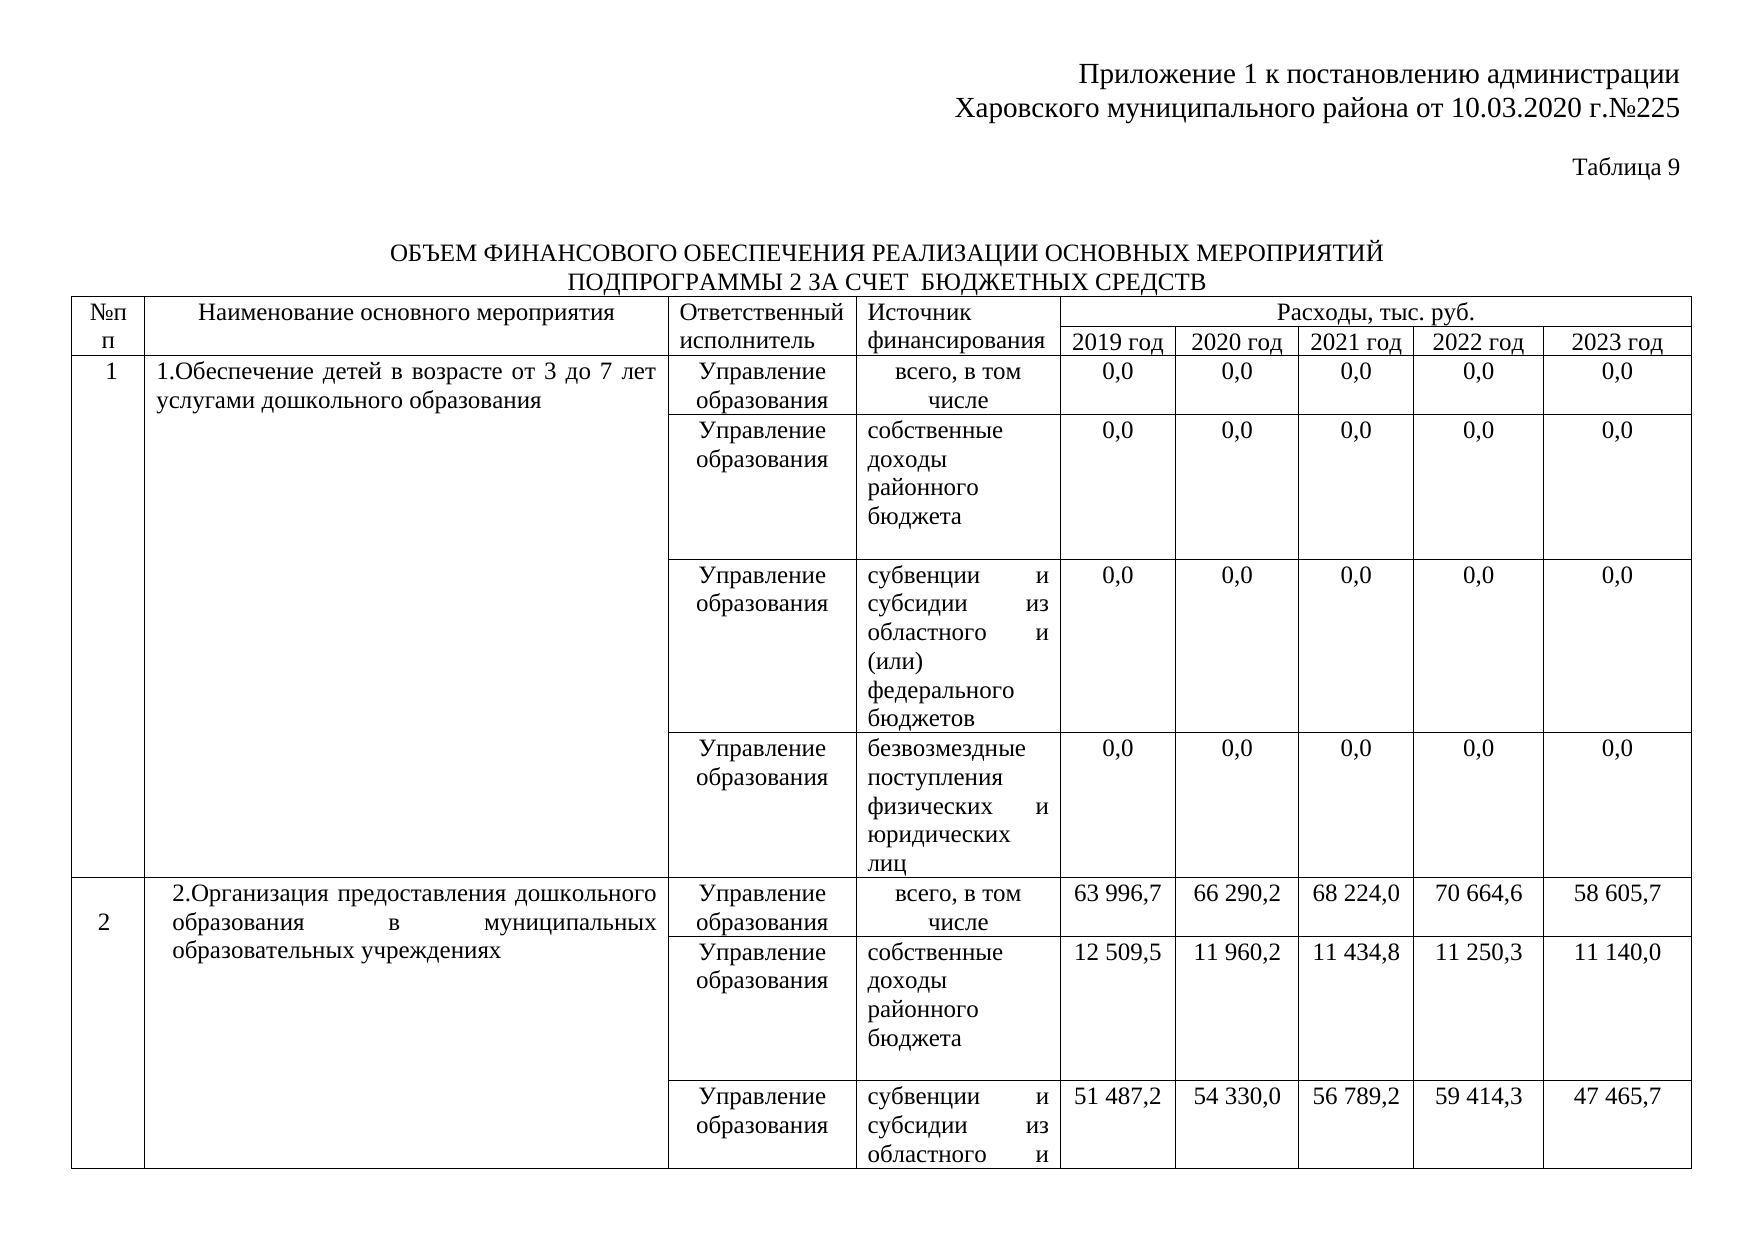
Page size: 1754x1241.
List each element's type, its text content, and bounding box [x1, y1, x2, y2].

table_cell 0,0 [1544, 356, 1691, 414]
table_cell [669, 1081, 856, 1168]
table_cell 0,0 [1176, 415, 1298, 559]
table_cell 0,0 [1299, 733, 1413, 877]
table_cell Управление образования [669, 733, 856, 877]
table_cell 11 960,2 [1176, 937, 1298, 1080]
table_cell 54 330,0 [1176, 1081, 1298, 1168]
table_cell 2019 год [1061, 327, 1175, 355]
table_header Ответственный исполнитель [669, 297, 856, 355]
table_cell Управление образования [669, 878, 856, 936]
table_cell 66 290,2 [1176, 878, 1298, 936]
table_cell безвозмездные поступления физических и юридических лиц [857, 733, 1060, 877]
text Харовского муниципального района от 10.03.2020 г.№225 [94, 90, 1680, 123]
text ОБЪЕМ ФИНАНСОВОГО ОБЕСПЕЧЕНИЯ РЕАЛИЗАЦИИ ОСНОВНЫХ МЕРОПРИЯТИЙ [94, 238, 1680, 267]
table_cell 0,0 [1061, 733, 1175, 877]
table_cell 58 605,7 [1544, 878, 1691, 936]
table_cell 2021 год [1299, 327, 1413, 355]
table_cell 0,0 [1414, 560, 1543, 732]
table_cell 0,0 [1544, 560, 1691, 732]
table_cell 47 465,7 [1544, 1081, 1691, 1168]
table_cell 2 [72, 878, 144, 1168]
table_cell всего, в том числе [857, 878, 1060, 936]
table_cell собственные доходы районного бюджета [857, 937, 1060, 1080]
table_cell 0,0 [1299, 356, 1413, 414]
table_header Расходы, тыс. руб. [1061, 297, 1691, 326]
table_cell 0,0 [1414, 733, 1543, 877]
table_cell субвенции и субсидии из областного и (или) федерального бюджетов [857, 560, 1060, 732]
table_cell всего, в том числе [857, 356, 1060, 414]
table_cell 0,0 [1176, 560, 1298, 732]
table_cell 1 [72, 356, 144, 877]
table_cell 0,0 [1176, 356, 1298, 414]
table_cell 11 140,0 [1544, 937, 1691, 1080]
table_cell 51 487,2 [1061, 1081, 1175, 1168]
table_header №пп [72, 297, 144, 355]
table_cell 63 996,7 [1061, 878, 1175, 936]
table_cell 0,0 [1544, 415, 1691, 559]
table_cell 0,0 [1061, 560, 1175, 732]
table_cell Управление образования [669, 356, 856, 414]
table_cell 2020 год [1176, 327, 1298, 355]
table_cell Управление образования [669, 415, 856, 559]
table_cell 0,0 [1061, 356, 1175, 414]
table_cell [857, 1081, 1060, 1168]
table_cell 2.Организация предоставления дошкольного образования в муниципальных образовательных учреждениях [145, 878, 668, 1168]
table_cell собственные доходы районного бюджета [857, 415, 1060, 559]
table_cell 68 224,0 [1299, 878, 1413, 936]
table_cell 56 789,2 [1299, 1081, 1413, 1168]
table_cell 0,0 [1414, 356, 1543, 414]
table_cell 2022 год [1414, 327, 1543, 355]
table_cell 11 250,3 [1414, 937, 1543, 1080]
table_cell 1.Обеспечение детей в возрасте от 3 до 7 лет услугами дошкольного образования [145, 356, 668, 877]
table_cell 11 434,8 [1299, 937, 1413, 1080]
table_cell 0,0 [1299, 415, 1413, 559]
table_header Источник финансирования [857, 297, 1060, 355]
table_cell 0,0 [1414, 415, 1543, 559]
table_cell 12 509,5 [1061, 937, 1175, 1080]
text Приложение 1 к постановлению администрации [94, 56, 1680, 90]
table_cell 0,0 [1176, 733, 1298, 877]
table_cell 59 414,3 [1414, 1081, 1543, 1168]
table_header Наименование основного мероприятия [145, 297, 668, 355]
table_cell Управление образования [669, 560, 856, 732]
table_cell 70 664,6 [1414, 878, 1543, 936]
text Таблица 9 [94, 152, 1680, 181]
table_cell 0,0 [1299, 560, 1413, 732]
table_cell 2023 год [1544, 327, 1691, 355]
table_cell 0,0 [1061, 415, 1175, 559]
table_cell Управление образования [669, 937, 856, 1080]
table_cell 0,0 [1544, 733, 1691, 877]
text ПОДПРОГРАММЫ 2 ЗА СЧЕТ БЮДЖЕТНЫХ СРЕДСТВ [94, 267, 1680, 296]
